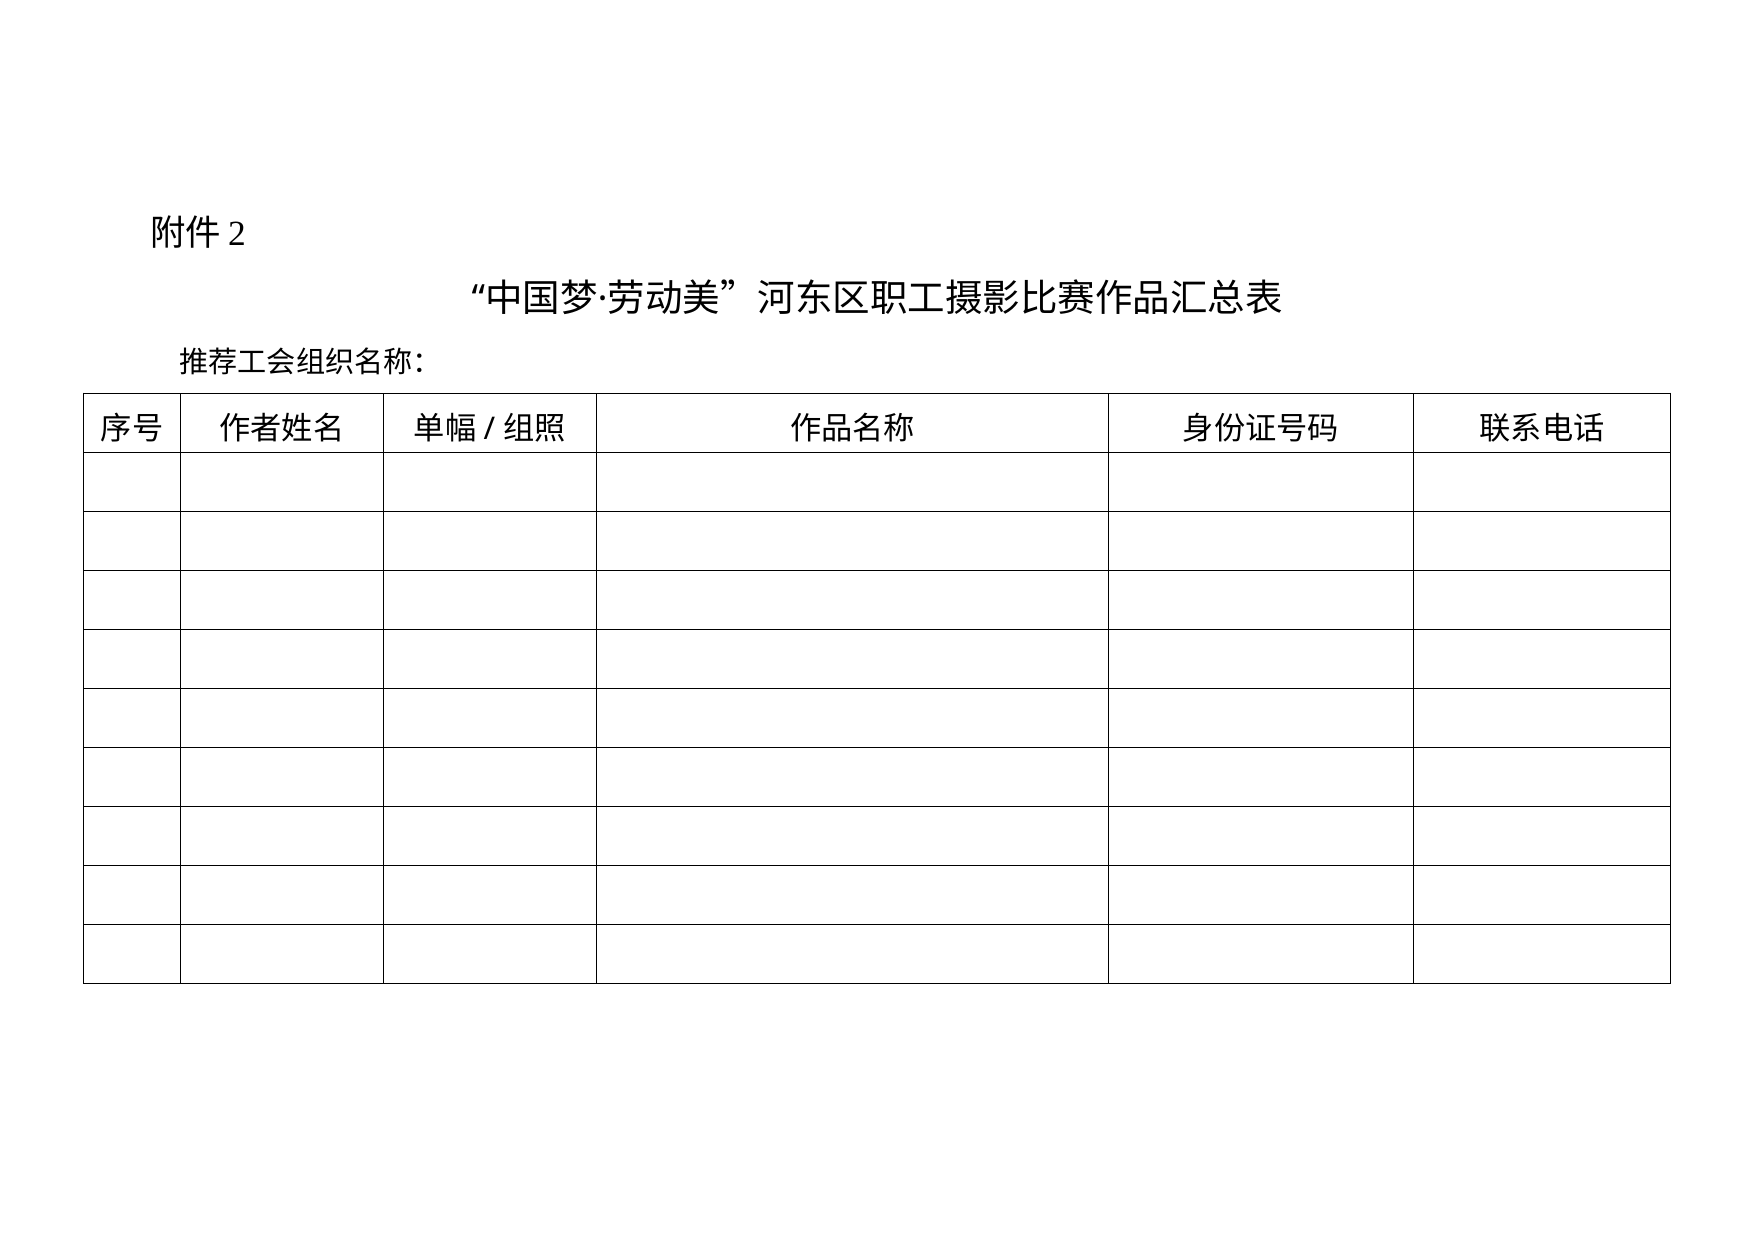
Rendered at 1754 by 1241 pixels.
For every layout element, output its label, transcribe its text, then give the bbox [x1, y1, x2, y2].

table_cell [597, 807, 1108, 865]
table_cell [384, 866, 596, 924]
table_cell [384, 453, 596, 511]
table_cell [1414, 748, 1670, 806]
table_cell [84, 512, 180, 570]
table_cell [597, 630, 1108, 688]
table_cell [597, 925, 1108, 983]
table_cell [384, 571, 596, 629]
table_cell [597, 453, 1108, 511]
table_cell [1414, 689, 1670, 747]
table_header 作品名称 [597, 394, 1108, 452]
table_cell [181, 925, 383, 983]
table_cell [1109, 571, 1413, 629]
table_cell [1109, 689, 1413, 747]
table_cell [1414, 866, 1670, 924]
table_cell [84, 571, 180, 629]
table_cell [84, 453, 180, 511]
table_header 单幅 / 组照 [384, 394, 596, 452]
table_cell [84, 925, 180, 983]
table_cell [597, 866, 1108, 924]
table_cell [1414, 807, 1670, 865]
text 推荐工会组织名称： [150, 328, 1604, 393]
table_cell [84, 866, 180, 924]
table_cell [181, 630, 383, 688]
table_cell [1414, 453, 1670, 511]
text 附件2 [150, 198, 1604, 263]
table_cell [597, 748, 1108, 806]
table_cell [384, 512, 596, 570]
table_cell [597, 512, 1108, 570]
table_cell [181, 807, 383, 865]
table_header 联系电话 [1414, 394, 1670, 452]
table_cell [181, 453, 383, 511]
table_header 作者姓名 [181, 394, 383, 452]
table_cell [1109, 807, 1413, 865]
table_cell [597, 689, 1108, 747]
table_cell [384, 689, 596, 747]
table_cell [181, 571, 383, 629]
table_cell [384, 630, 596, 688]
text “中国梦·劳动美”河东区职工摄影比赛作品汇总表 [150, 263, 1604, 328]
table_cell [384, 748, 596, 806]
table_cell [1109, 630, 1413, 688]
table_cell [1109, 453, 1413, 511]
table_cell [1414, 925, 1670, 983]
table_cell [1109, 866, 1413, 924]
table_cell [181, 512, 383, 570]
table_cell [84, 807, 180, 865]
table_cell [597, 571, 1108, 629]
table_cell [1414, 512, 1670, 570]
table_header 身份证号码 [1109, 394, 1413, 452]
table_cell [181, 689, 383, 747]
table_cell [181, 866, 383, 924]
table_cell [1109, 512, 1413, 570]
table_cell [1109, 748, 1413, 806]
table_cell [384, 925, 596, 983]
table_cell [1414, 571, 1670, 629]
table_cell [1414, 630, 1670, 688]
table_cell [181, 748, 383, 806]
table_header 序号 [84, 394, 180, 452]
table_cell [84, 689, 180, 747]
table_cell [384, 807, 596, 865]
table_cell [84, 630, 180, 688]
table_cell [1109, 925, 1413, 983]
table_cell [84, 748, 180, 806]
